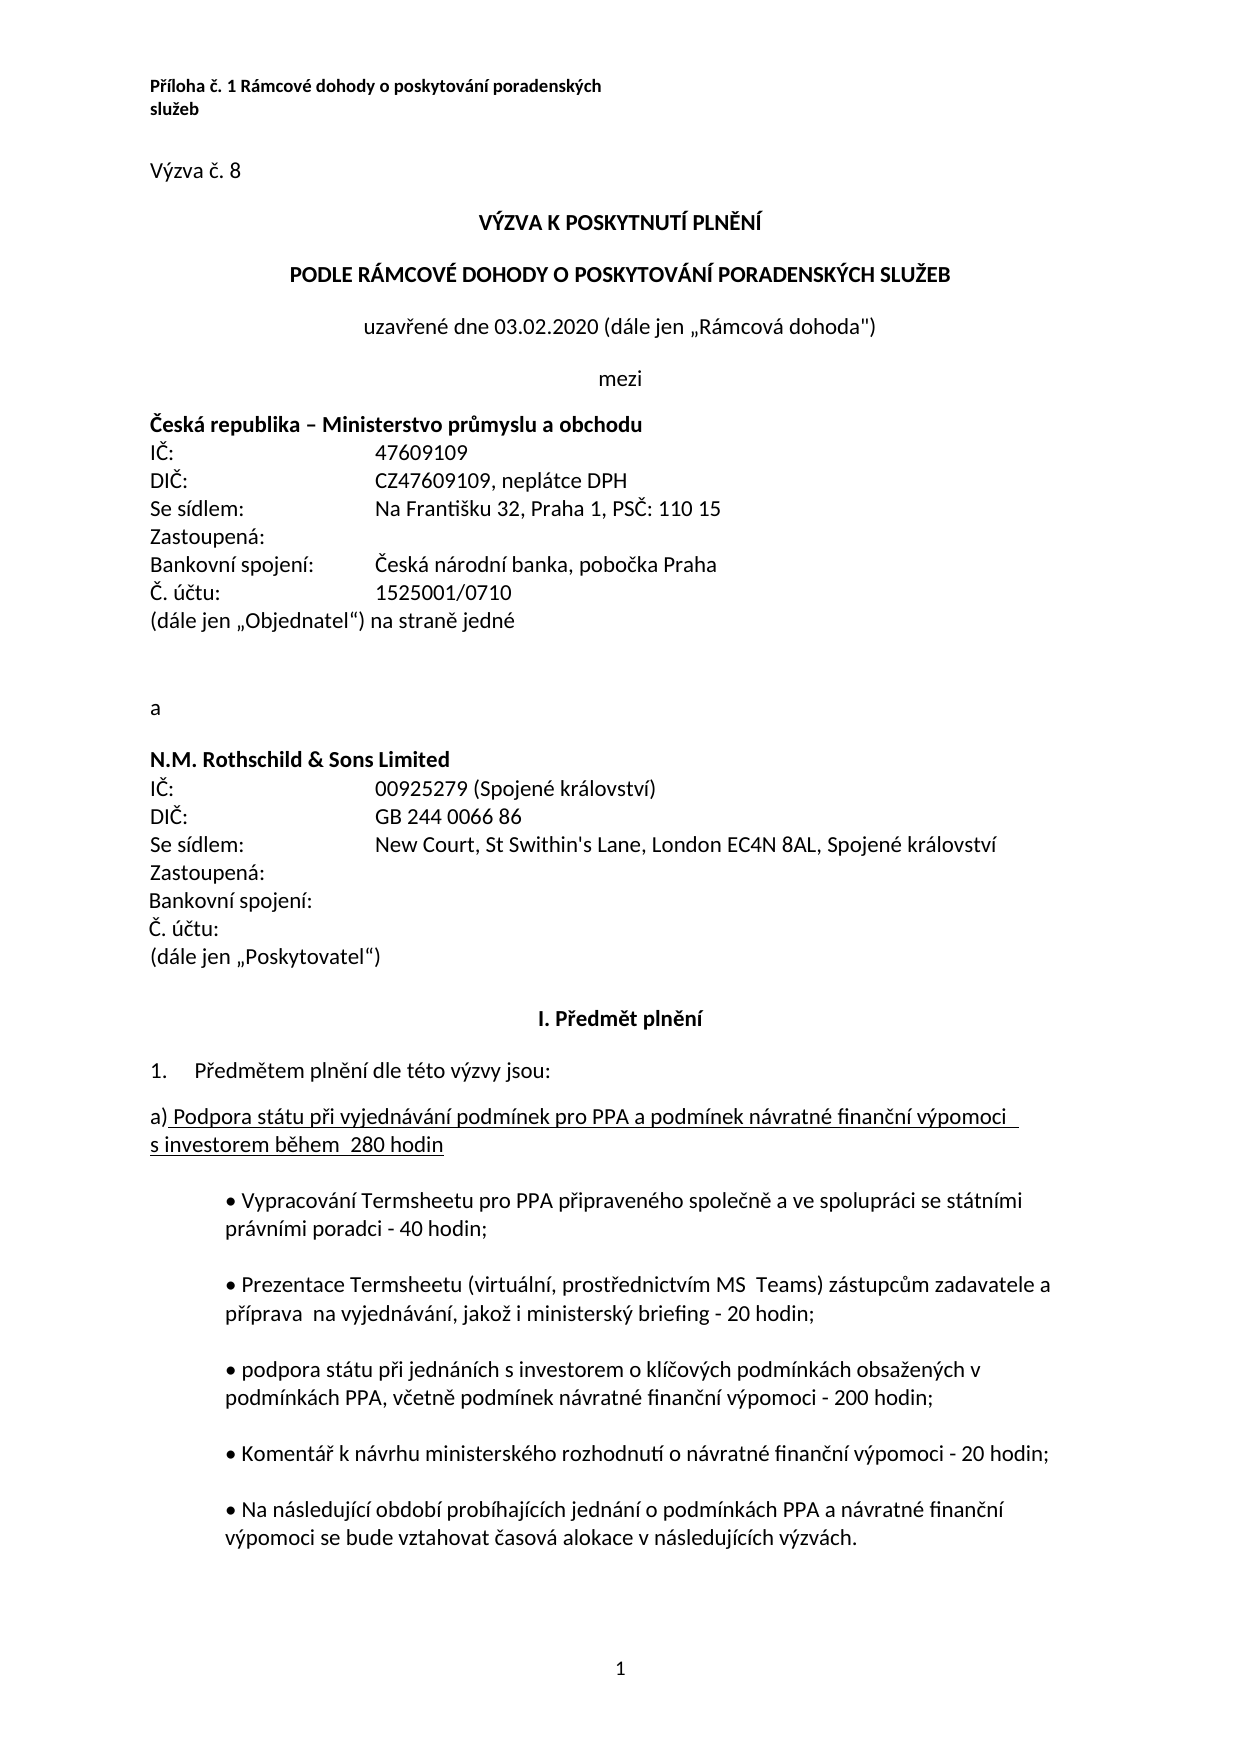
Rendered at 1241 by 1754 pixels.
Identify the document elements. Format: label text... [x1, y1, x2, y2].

text PODLE RÁMCOVÉ DOHODY O POSKYTOVÁNÍ PORADENSKÝCH SLUŽEB [150, 254, 1090, 289]
text VÝZVA K POSKYTNUTÍ PLNĚNÍ [150, 202, 1090, 237]
text (dále jen „Objednatel“) na straně jedné [150, 607, 1090, 634]
text Zastoupená: [150, 522, 1090, 551]
text Se sídlem: Na Františku 32, Praha 1, PSČ: 110 15 [150, 494, 1090, 522]
list • Komentář k návrhu ministerského rozhodnutí o návratné finanční výpomoci - 20 hodin; [225, 1439, 1090, 1467]
list • podpora státu při jednáních s investorem o klíčových podmínkách obsažených v podmínkách PPA, včetně podmínek návratné finanční výpomoci - 200 hodin; [225, 1355, 1090, 1411]
text IČ: 47609109 [150, 438, 1090, 466]
text Č. účtu: [148, 914, 1090, 942]
text mezi [150, 358, 1090, 394]
text (dále jen „Poskytovatel“) [150, 942, 1090, 970]
list Předmětem plnění dle této výzvy jsou: [150, 1050, 1090, 1086]
list • Prezentace Termsheetu (virtuální, prostřednictvím MS Teams) zástupcům zadavatele a příprava na vyjednávání, jakož i ministerský briefing - 20 hodin; [225, 1271, 1090, 1327]
list • Vypracování Termsheetu pro PPA připraveného společně a ve spolupráci se státními právními poradci - 40 hodin; [225, 1187, 1090, 1243]
text N.M. Rothschild & Sons Limited [150, 739, 1090, 774]
text Č. účtu: 1525001/0710 [150, 578, 1090, 607]
text a [150, 687, 1090, 722]
text Výzva č. 8 [150, 150, 1090, 185]
list • Na následující období probíhajících jednání o podmínkách PPA a návratné finanční výpomoci se bude vztahovat časová alokace v následujících výzvách. [225, 1495, 1090, 1551]
list a) Podpora státu při vyjednávání podmínek pro PPA a podmínek návratné finanční výpomoci s investorem během 280 hodin [150, 1102, 1090, 1158]
text Bankovní spojení: Česká národní banka, pobočka Praha [150, 551, 1090, 578]
text I. Předmět plnění [150, 998, 1090, 1034]
text DIČ: CZ47609109, neplátce DPH [150, 466, 1090, 494]
text Se sídlem: New Court, St Swithin's Lane, London EC4N 8AL, Spojené království [150, 830, 1090, 858]
text Zastoupená: [150, 858, 1090, 886]
text Bankovní spojení: [148, 886, 1090, 914]
text DIČ: GB 244 0066 86 [150, 802, 1090, 830]
text Česká republika – Ministerstvo průmyslu a obchodu [150, 410, 1090, 438]
text IČ: 00925279 (Spojené království) [150, 774, 1090, 802]
text uzavřené dne 03.02.2020 (dále jen „Rámcová dohoda") [150, 306, 1090, 342]
